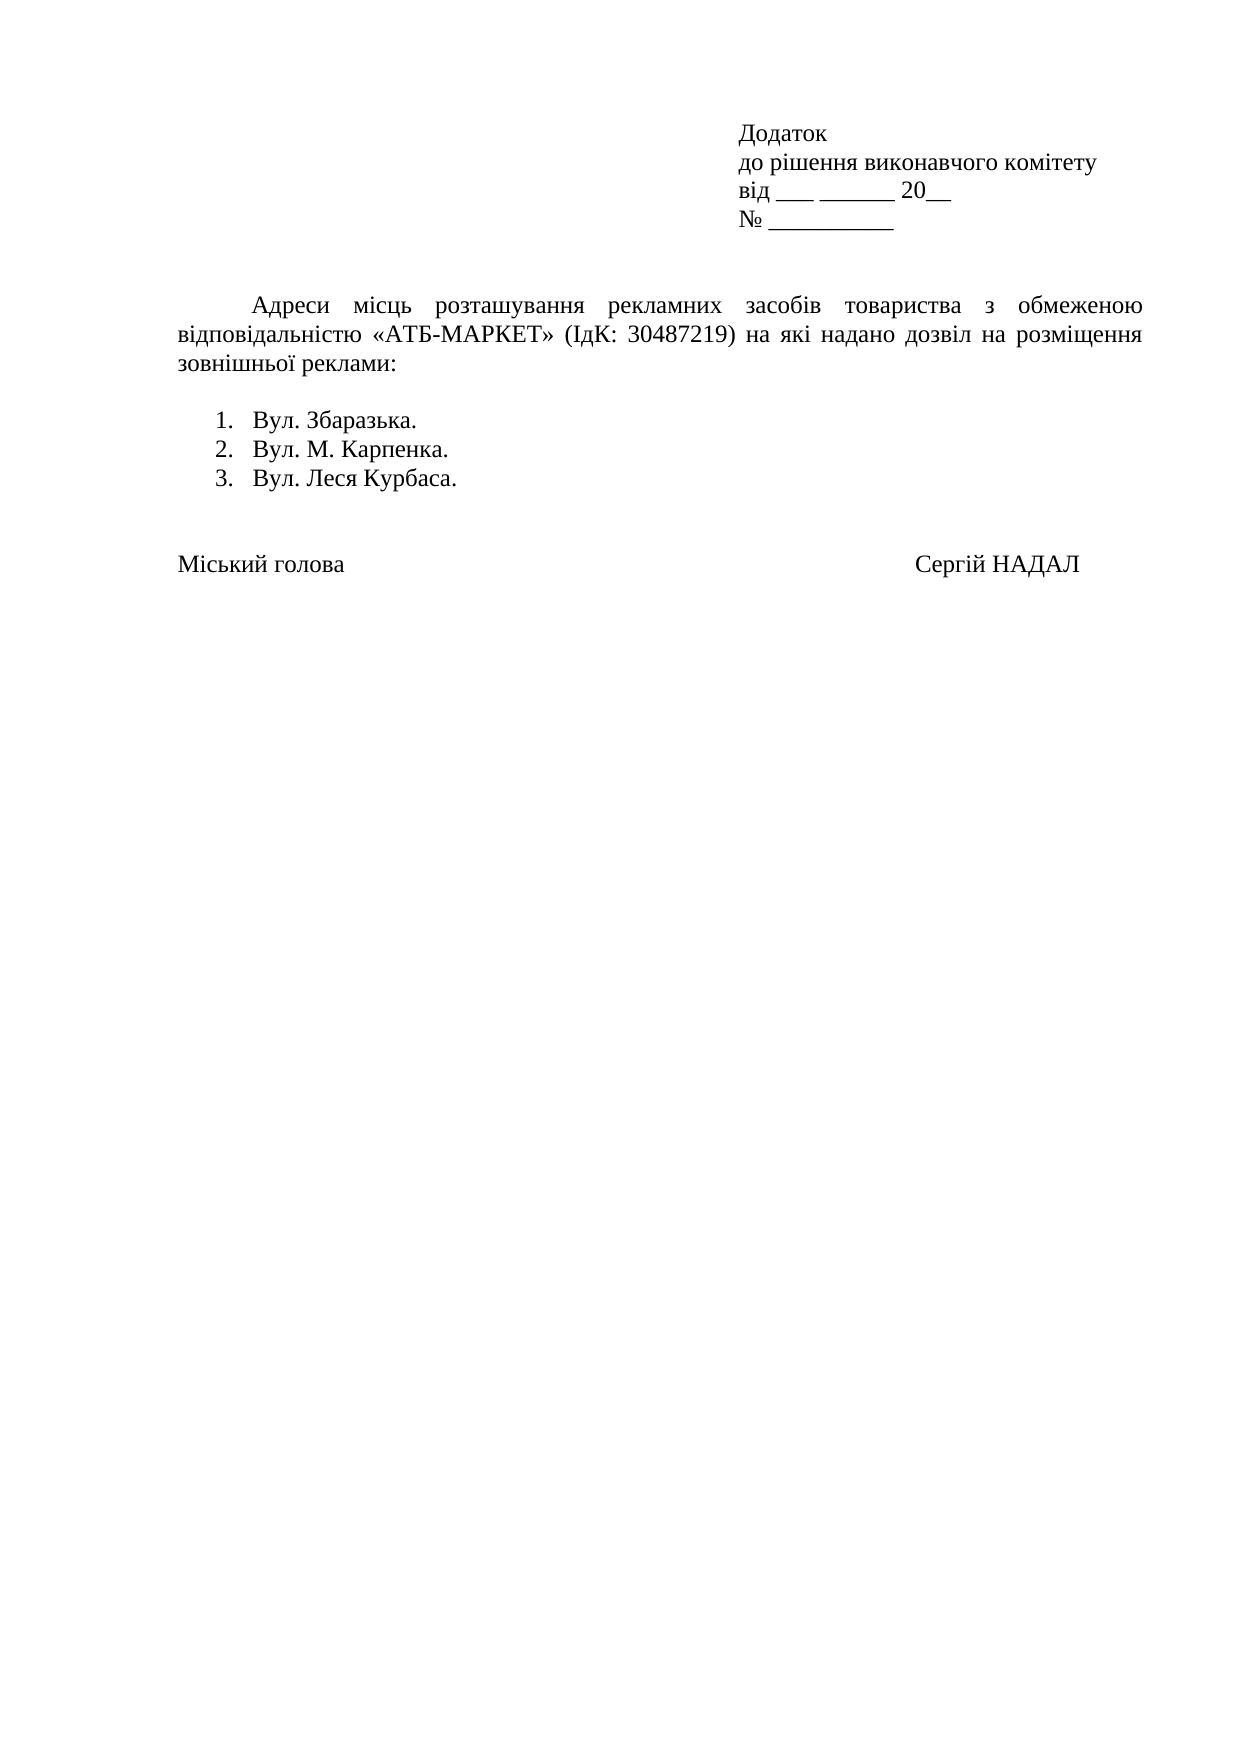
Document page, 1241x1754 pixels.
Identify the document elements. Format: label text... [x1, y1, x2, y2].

text № __________ [738, 204, 1144, 233]
text Міський голова Сергій НАДАЛ [177, 549, 1144, 578]
list Вул. М. Карпенка. [215, 434, 1144, 463]
text Адреси місць розташування рекламних засобів товариства з обмеженою відповідальністю «АТБ-МАРКЕТ» (ІдК: 30487219) на які надано дозвіл на розміщення зовнішньої реклами: [177, 291, 1144, 377]
text Додаток [738, 118, 1144, 147]
list Вул. Леся Курбаса. [215, 463, 1144, 492]
text до рішення виконавчого комітету [738, 147, 1144, 176]
text від ___ ______ 20__ [738, 176, 1144, 204]
list Вул. Збаразька. [215, 406, 1144, 434]
